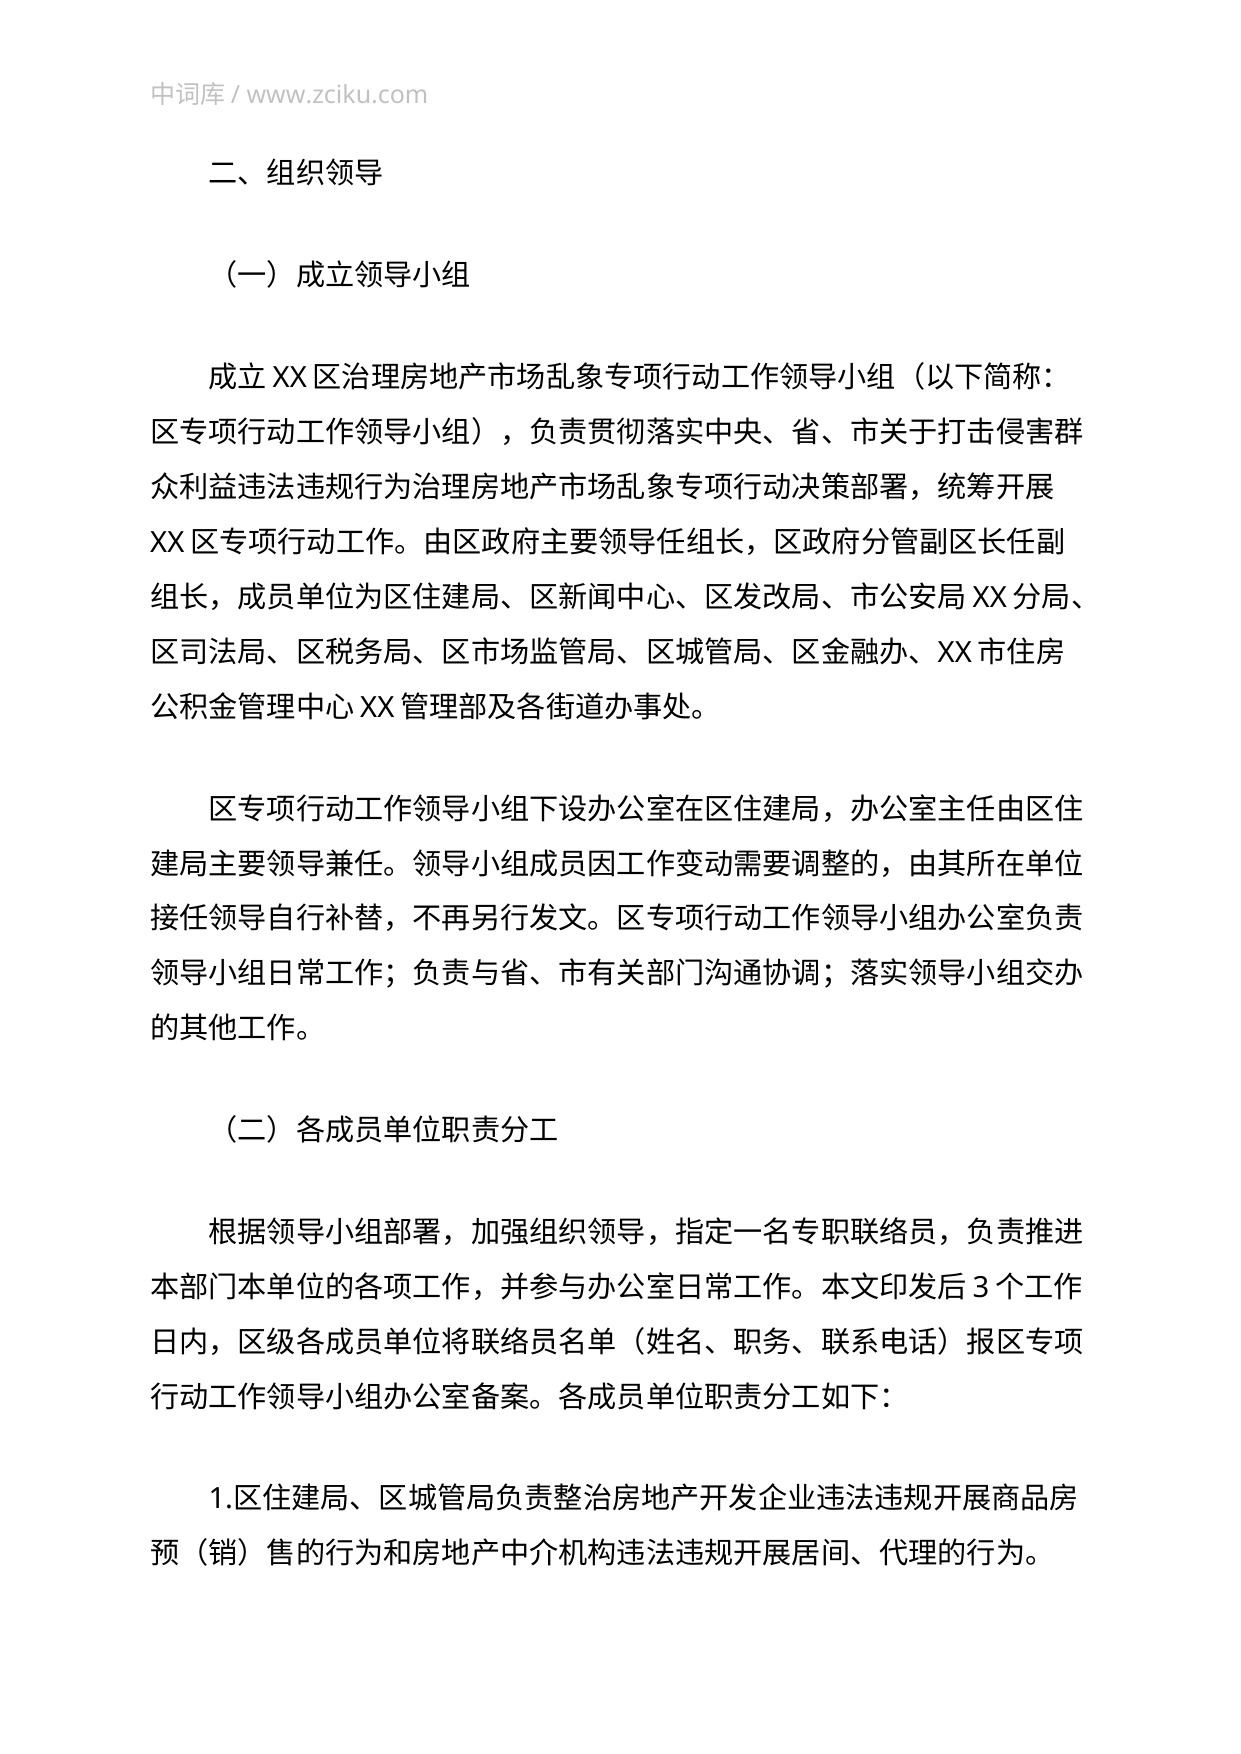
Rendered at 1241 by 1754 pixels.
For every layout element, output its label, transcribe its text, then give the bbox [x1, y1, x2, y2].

text 二、组织领导 [150, 150, 1090, 192]
text 根据领导小组部署，加强组织领导，指定一名专职联络员，负责推进本部门本单位的各项工作，并参与办公室日常工作。本文印发后3个工作日内，区级各成员单位将联络员名单（姓名、职务、联系电话）报区专项行动工作领导小组办公室备案。各成员单位职责分工如下： [150, 1208, 1090, 1416]
text 1.区住建局、区城管局负责整治房地产开发企业违法违规开展商品房预（销）售的行为和房地产中介机构违法违规开展居间、代理的行为。 [150, 1475, 1090, 1572]
text （一）成立领导小组 [150, 252, 1090, 294]
text （二）各成员单位职责分工 [150, 1107, 1090, 1149]
text 成立XX区治理房地产市场乱象专项行动工作领导小组（以下简称：区专项行动工作领导小组），负责贯彻落实中央、省、市关于打击侵害群众利益违法违规行为治理房地产市场乱象专项行动决策部署，统筹开展XX区专项行动工作。由区政府主要领导任组长，区政府分管副区长任副组长，成员单位为区住建局、区新闻中心、区发改局、市公安局XX分局、区司法局、区税务局、区市场监管局、区城管局、区金融办、XX市住房公积金管理中心XX管理部及各街道办事处。 [150, 353, 1090, 726]
text 区专项行动工作领导小组下设办公室在区住建局，办公室主任由区住建局主要领导兼任。领导小组成员因工作变动需要调整的，由其所在单位接任领导自行补替，不再另行发文。区专项行动工作领导小组办公室负责领导小组日常工作；负责与省、市有关部门沟通协调；落实领导小组交办的其他工作。 [150, 785, 1090, 1047]
